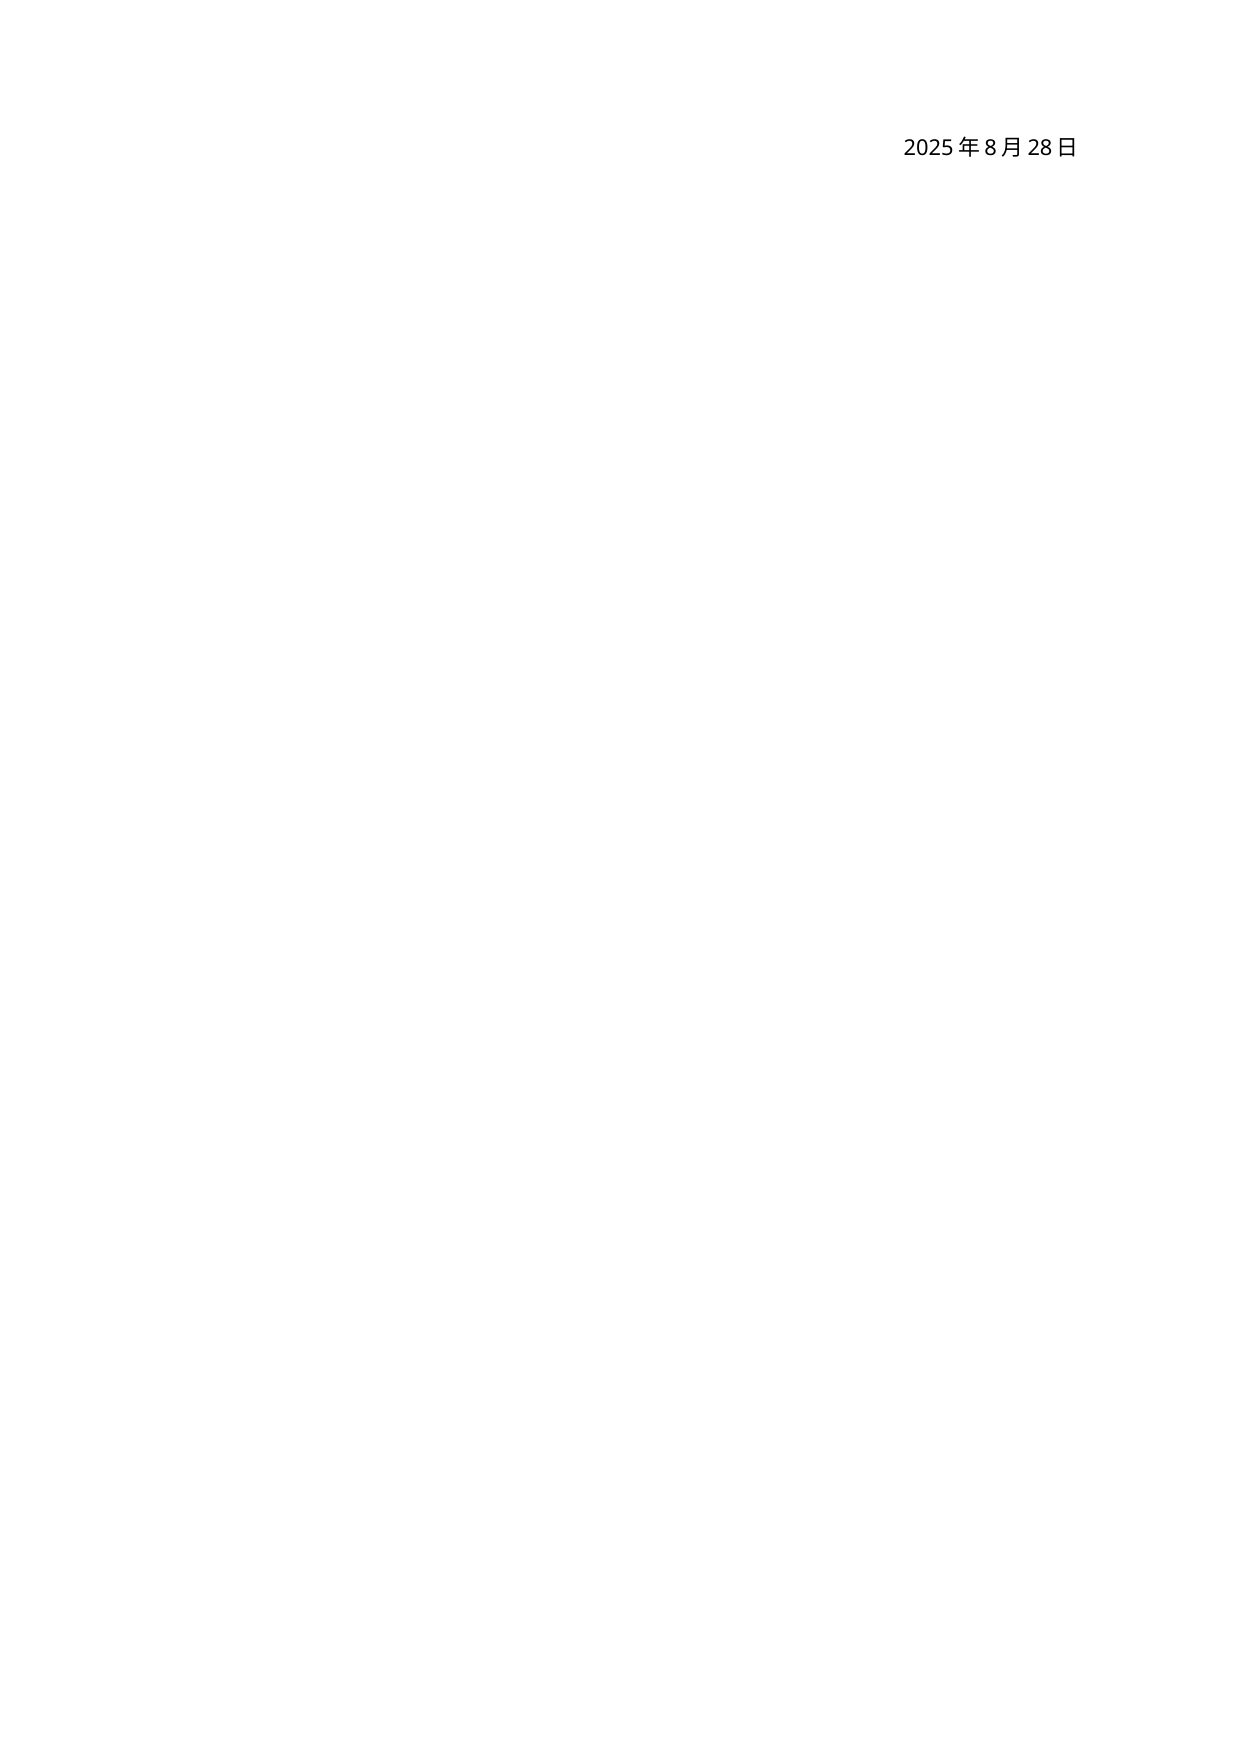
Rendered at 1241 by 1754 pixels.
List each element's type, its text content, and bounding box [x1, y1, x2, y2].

text 2025年8月28日 [118, 129, 1078, 162]
